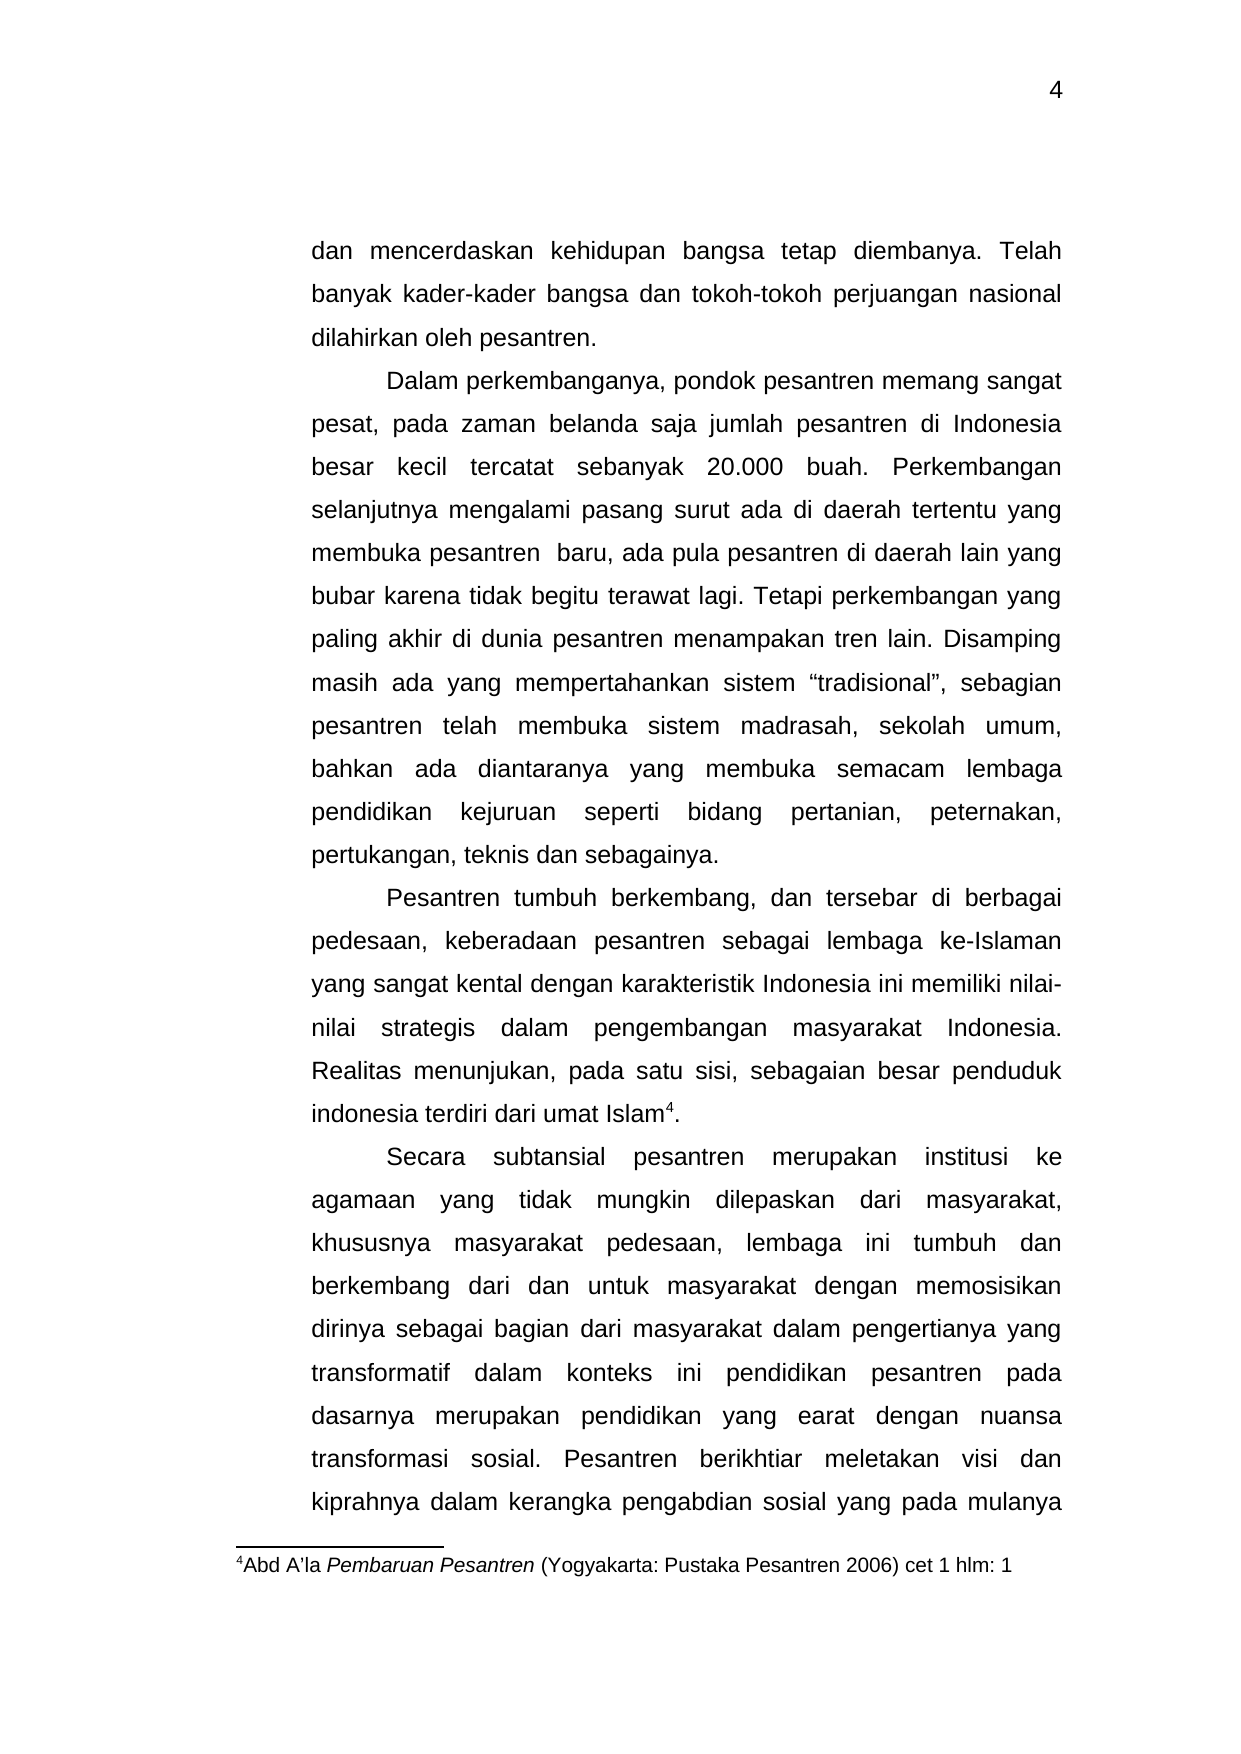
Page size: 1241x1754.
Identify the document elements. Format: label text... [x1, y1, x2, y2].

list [311, 236, 1063, 351]
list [311, 1142, 1063, 1516]
list Dalam perkembanganya, pondok pesantren memang sangat pesat, pada zaman belanda saja jumlah pesantren di Indonesia besar kecil tercatat sebanyak 20.000 buah. Perkembangan selanjutnya mengalami pasang surut ada di daerah tertentu yang membuka pesantren baru, ada pula pesantren di daerah lain yang bubar karena tidak begitu terawat lagi. Tetapi perkembangan yang paling akhir di dunia pesantren menampakan tren lain. Disamping masih ada yang mempertahankan sistem “tradisional”, sebagian pesantren telah membuka sistem madrasah, sekolah umum, bahkan ada diantaranya yang membuka semacam lembaga pendidikan kejuruan seperti bidang pertanian, peternakan, pertukangan, teknis dan sebagainya. [311, 366, 1063, 869]
list Pesantren tumbuh berkembang, dan tersebar di berbagai pedesaan, keberadaan pesantren sebagai lembaga ke-Islaman yang sangat kental dengan karakteristik Indonesia ini memiliki nilai-nilai strategis dalam pengembangan masyarakat Indonesia. Realitas menunjukan, pada satu sisi, sebagaian besar penduduk indonesia terdiri dari umat Islam. [311, 883, 1063, 1127]
